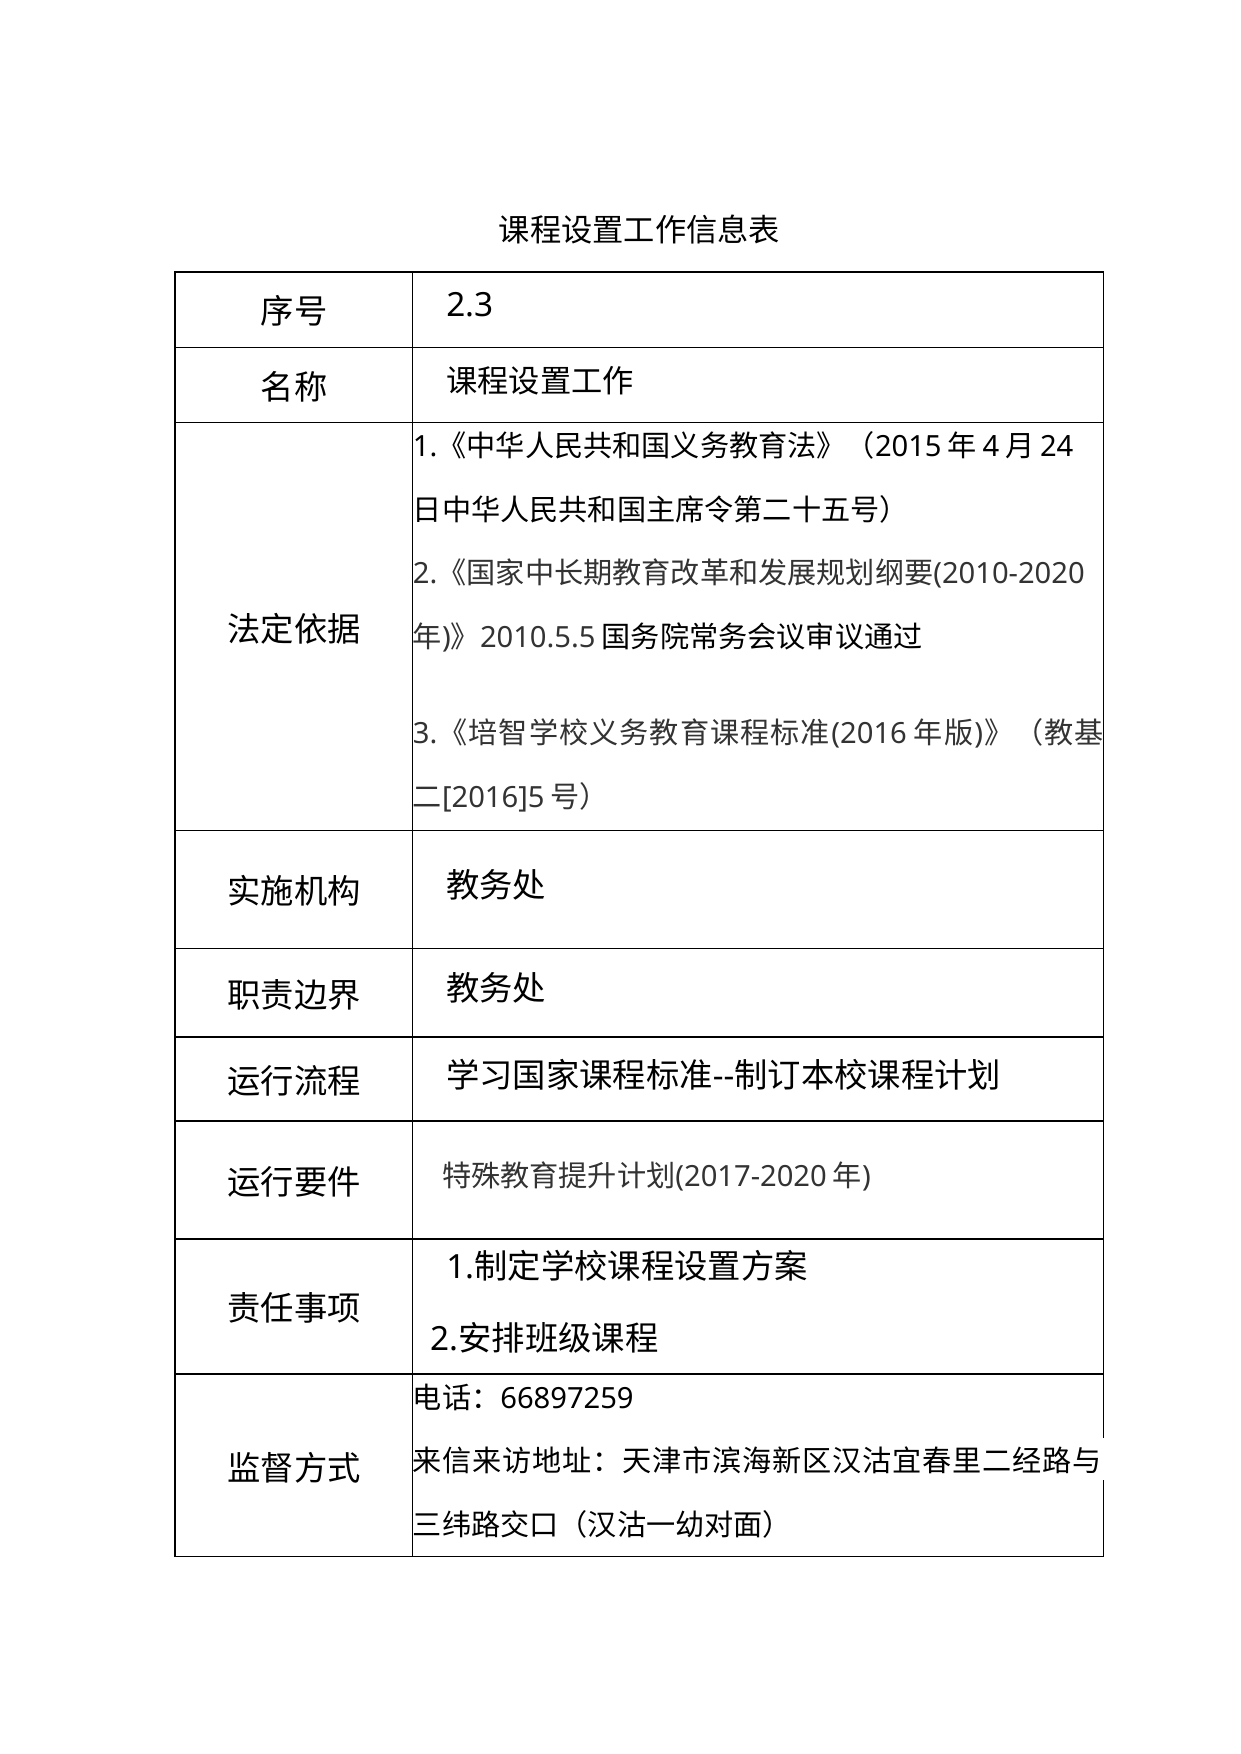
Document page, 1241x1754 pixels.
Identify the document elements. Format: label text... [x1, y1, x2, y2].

table_cell 特殊教育提升计划(2017-2020年) [413, 1122, 1103, 1238]
table_cell 职责边界 [176, 949, 412, 1036]
table_cell 1.制定学校课程设置方案 2.安排班级课程 [413, 1240, 1103, 1373]
table_cell 名称 [176, 348, 412, 421]
table_cell 运行要件 [176, 1122, 412, 1238]
table_cell 电话：66897259 来信来访地址：天津市滨海新区汉沽宜春里二经路与三纬路交口（汉沽一幼对面） [413, 1375, 1103, 1438]
table_cell 实施机构 [176, 831, 412, 948]
table_cell 1.《中华人民共和国义务教育法》（2015年4月24日中华人民共和国主席令第二十五号） 2.《国家中长期教育改革和发展规划纲要(2010-2020年)》2010.5.5国务院常务会议审议通过 3.《培智学校义务教育课程标准(2016年版)》（教基二[2016]5号） [413, 423, 1103, 830]
table_cell 电话：66897259 来信来访地址：天津市滨海新区汉沽宜春里二经路与三纬路交口（汉沽一幼对面） [413, 1480, 1103, 1556]
table_cell 运行流程 [176, 1038, 412, 1120]
table_cell 教务处 [413, 949, 1103, 1036]
table_cell 学习国家课程标准--制订本校课程计划 [413, 1038, 1103, 1120]
table_cell 法定依据 [176, 423, 412, 830]
table_cell 监督方式 [176, 1375, 412, 1556]
table_header 课程设置工作信息表 [175, 184, 1104, 271]
table_cell 教务处 [413, 831, 1103, 948]
table_cell 责任事项 [176, 1240, 412, 1373]
table_cell 2.3 [413, 273, 1103, 346]
table_cell 序号 [176, 273, 412, 346]
table_cell 课程设置工作 [413, 348, 1103, 421]
